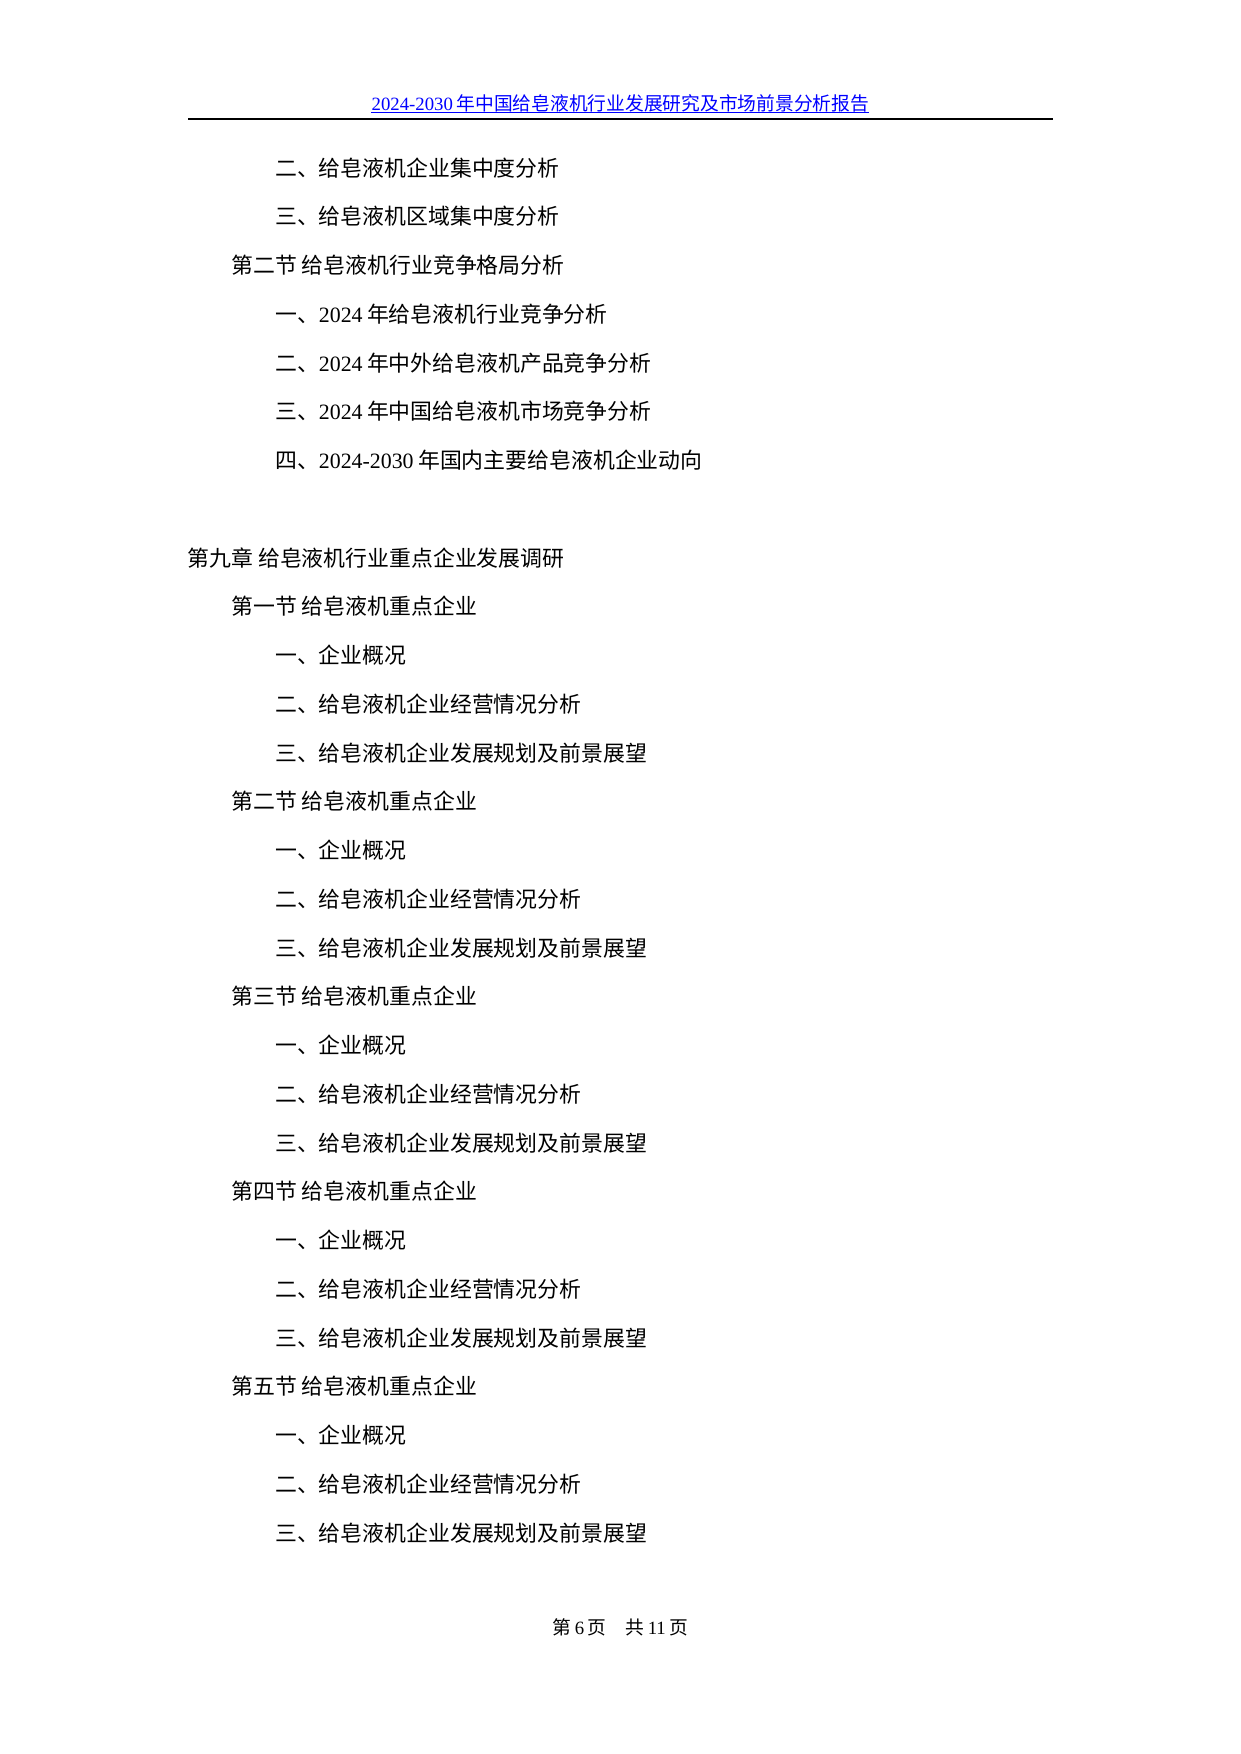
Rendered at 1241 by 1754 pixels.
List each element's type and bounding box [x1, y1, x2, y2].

text [187, 150, 1053, 1548]
